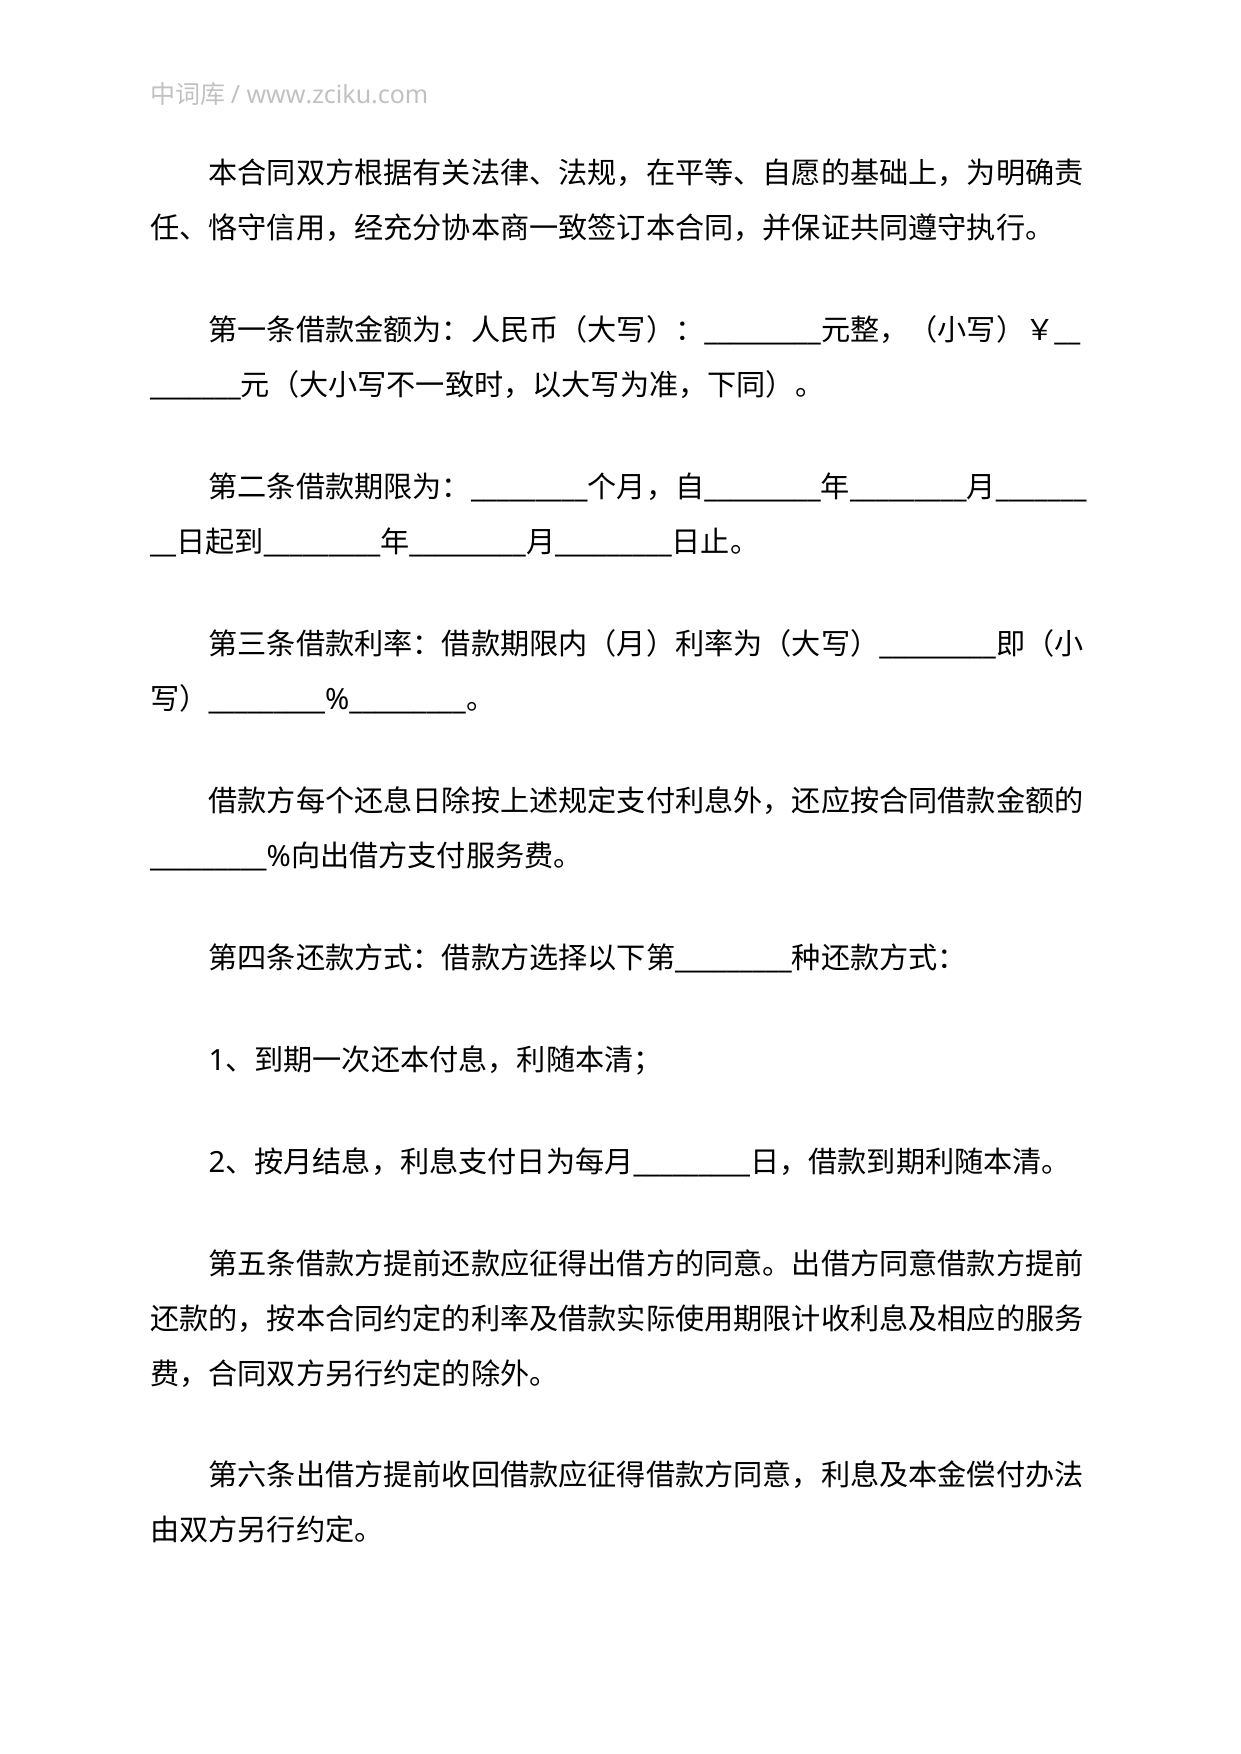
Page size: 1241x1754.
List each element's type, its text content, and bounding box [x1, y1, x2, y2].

text 第四条还款方式：借款方选择以下第_________种还款方式： [150, 934, 1090, 977]
text 第六条出借方提前收回借款应征得借款方同意，利息及本金偿付办法由双方另行约定。 [150, 1452, 1090, 1549]
text 第三条借款利率：借款期限内（月）利率为（大写）_________即（小写）_________%_________。 [150, 621, 1090, 718]
text 第五条借款方提前还款应征得出借方的同意。出借方同意借款方提前还款的，按本合同约定的利率及借款实际使用期限计收利息及相应的服务费，合同双方另行约定的除外。 [150, 1240, 1090, 1392]
text 借款方每个还息日除按上述规定支付利息外，还应按合同借款金额的_________%向出借方支付服务费。 [150, 778, 1090, 875]
text 第一条借款金额为：人民币（大写）：_________元整，（小写）￥_________元（大小写不一致时，以大写为准，下同）。 [150, 307, 1090, 404]
text 本合同双方根据有关法律、法规，在平等、自愿的基础上，为明确责任、恪守信用，经充分协本商一致签订本合同，并保证共同遵守执行。 [150, 150, 1090, 247]
text 第二条借款期限为：_________个月，自_________年_________月_________日起到_________年_________月_________日止。 [150, 464, 1090, 561]
text 1、到期一次还本付息，利随本清； [150, 1036, 1090, 1079]
text 2、按月结息，利息支付日为每月_________日，借款到期利随本清。 [150, 1138, 1090, 1181]
